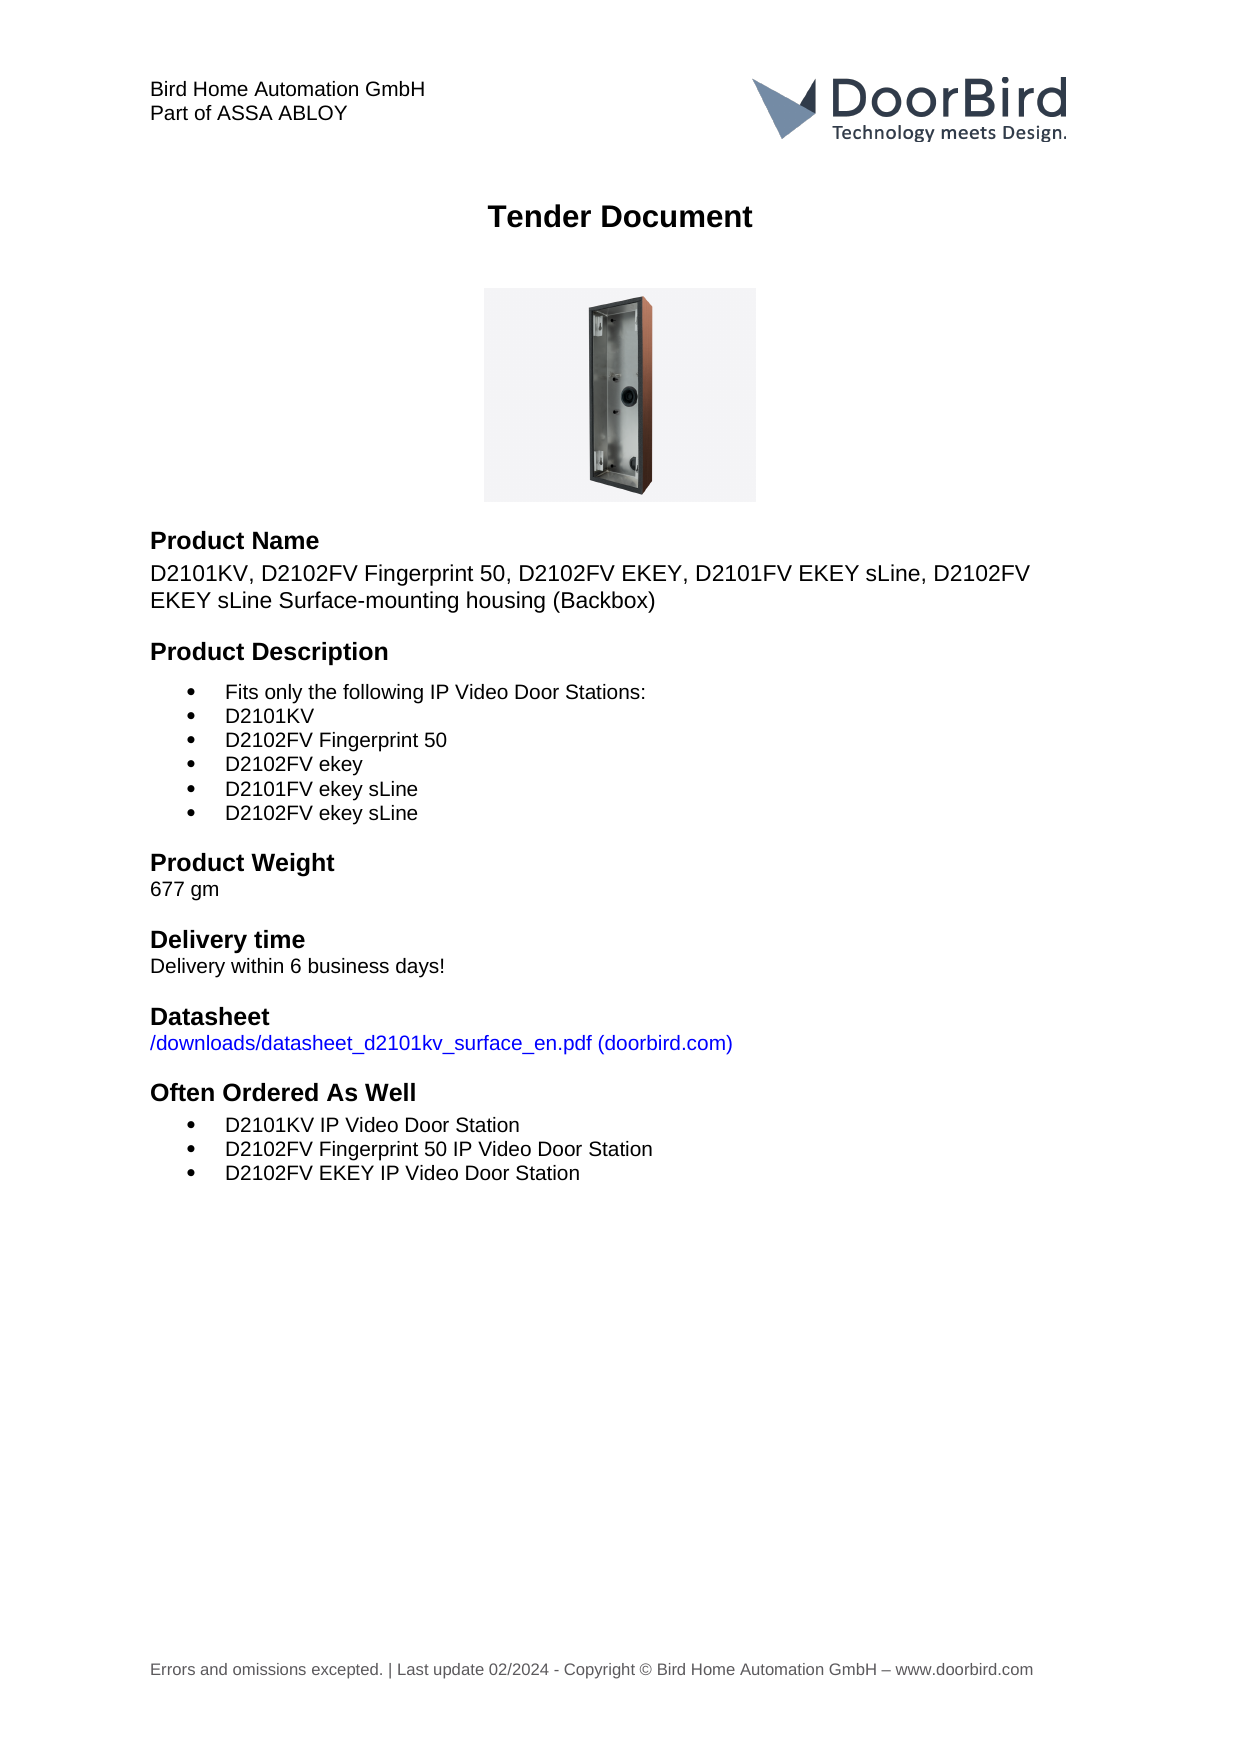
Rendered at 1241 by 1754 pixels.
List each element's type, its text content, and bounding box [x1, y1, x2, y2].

list D2101KV IP Video Door Station [187, 1113, 1090, 1137]
list D2101KV [187, 704, 1090, 728]
text Product Description [150, 637, 1090, 666]
picture [484, 288, 756, 502]
text Datasheet [150, 1002, 1090, 1031]
list D2102FV ekey sLine [187, 800, 1090, 824]
list D2102FV Fingerprint 50 [187, 728, 1090, 752]
list D2101FV ekey sLine [187, 776, 1090, 800]
text 677 gm [150, 877, 1090, 901]
text Often Ordered As Well [150, 1078, 1090, 1107]
text Delivery within 6 business days! [150, 954, 1090, 978]
list Fits only the following IP Video Door Stations: [187, 680, 1090, 704]
list D2102FV ekey [187, 752, 1090, 776]
text D2101KV, D2102FV Fingerprint 50, D2102FV EKEY, D2101FV EKEY sLine, D2102FV EKEY sLine Surface-mounting housing (Backbox) [150, 560, 1090, 613]
picture [752, 77, 1066, 142]
list D2102FV Fingerprint 50 IP Video Door Station [187, 1137, 1090, 1161]
list D2102FV EKEY IP Video Door Station [187, 1161, 1090, 1185]
text Product Weight [150, 848, 1090, 877]
text Product Name [150, 526, 1090, 554]
text /downloads/datasheet_d2101kv_surface_en.pdf (doorbird.com) [150, 1031, 1090, 1054]
text Tender Document [150, 198, 1090, 234]
text Delivery time [150, 925, 1090, 954]
